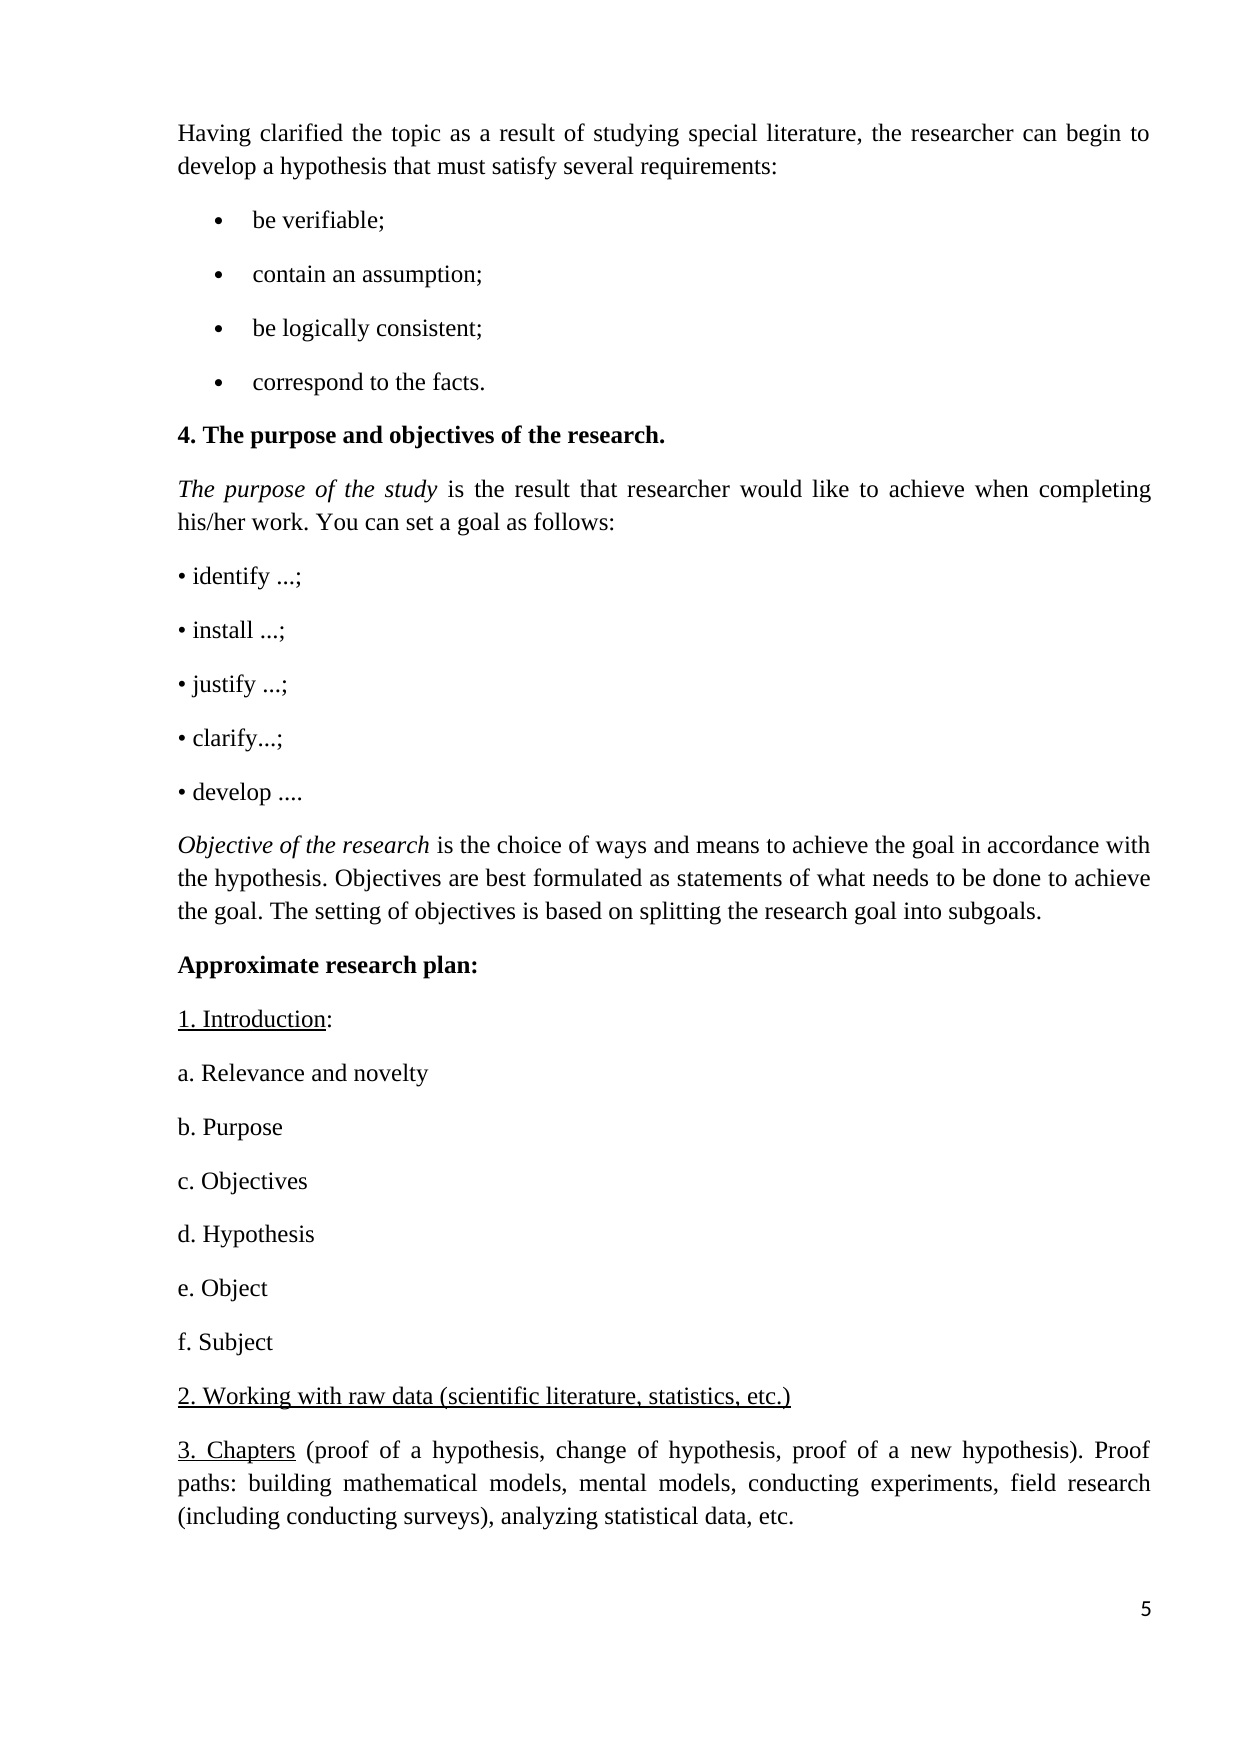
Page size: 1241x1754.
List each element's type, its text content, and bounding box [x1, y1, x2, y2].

list be logically consistent; [215, 313, 1152, 341]
text f. Subject [177, 1327, 1152, 1356]
text Objective of the research is the choice of ways and means to achieve the goal in accordance with the hypothesis. Objectives are best formulated as statements of what needs to be done to achieve the goal. The setting of objectives is based on splitting the research goal into subgoals. [177, 830, 1152, 925]
text 2. Working with raw data (scientific literature, statistics, etc.) [177, 1381, 1152, 1410]
text Approximate research plan: [177, 950, 1152, 979]
text d. Hypothesis [177, 1219, 1152, 1248]
text • install ...; [177, 615, 1152, 644]
text 1. Introduction: [177, 1004, 1152, 1033]
text • develop .... [177, 777, 1152, 805]
text • justify ...; [177, 669, 1152, 698]
text The purpose of the study is the result that researcher would like to achieve when completing his/her work. You can set a goal as follows: [177, 474, 1152, 536]
list contain an assumption; [215, 259, 1152, 288]
text e. Object [177, 1273, 1152, 1302]
list correspond to the facts. [215, 367, 1152, 395]
list be verifiable; [215, 205, 1152, 234]
text 3. Chapters (proof of a hypothesis, change of hypothesis, proof of a new hypothesis). Proof paths: building mathematical models, mental models, conducting experiments, field research (including conducting surveys), analyzing statistical data, etc. [177, 1435, 1152, 1530]
text b. Purpose [177, 1112, 1152, 1141]
text a. Relevance and novelty [177, 1058, 1152, 1087]
text 4. The purpose and objectives of the research. [177, 420, 1152, 449]
text • clarify...; [177, 723, 1152, 751]
text c. Objectives [177, 1166, 1152, 1194]
text Having clarified the topic as a result of studying special literature, the researcher can begin to develop a hypothesis that must satisfy several requirements: [177, 118, 1152, 180]
text • identify ...; [177, 561, 1152, 590]
